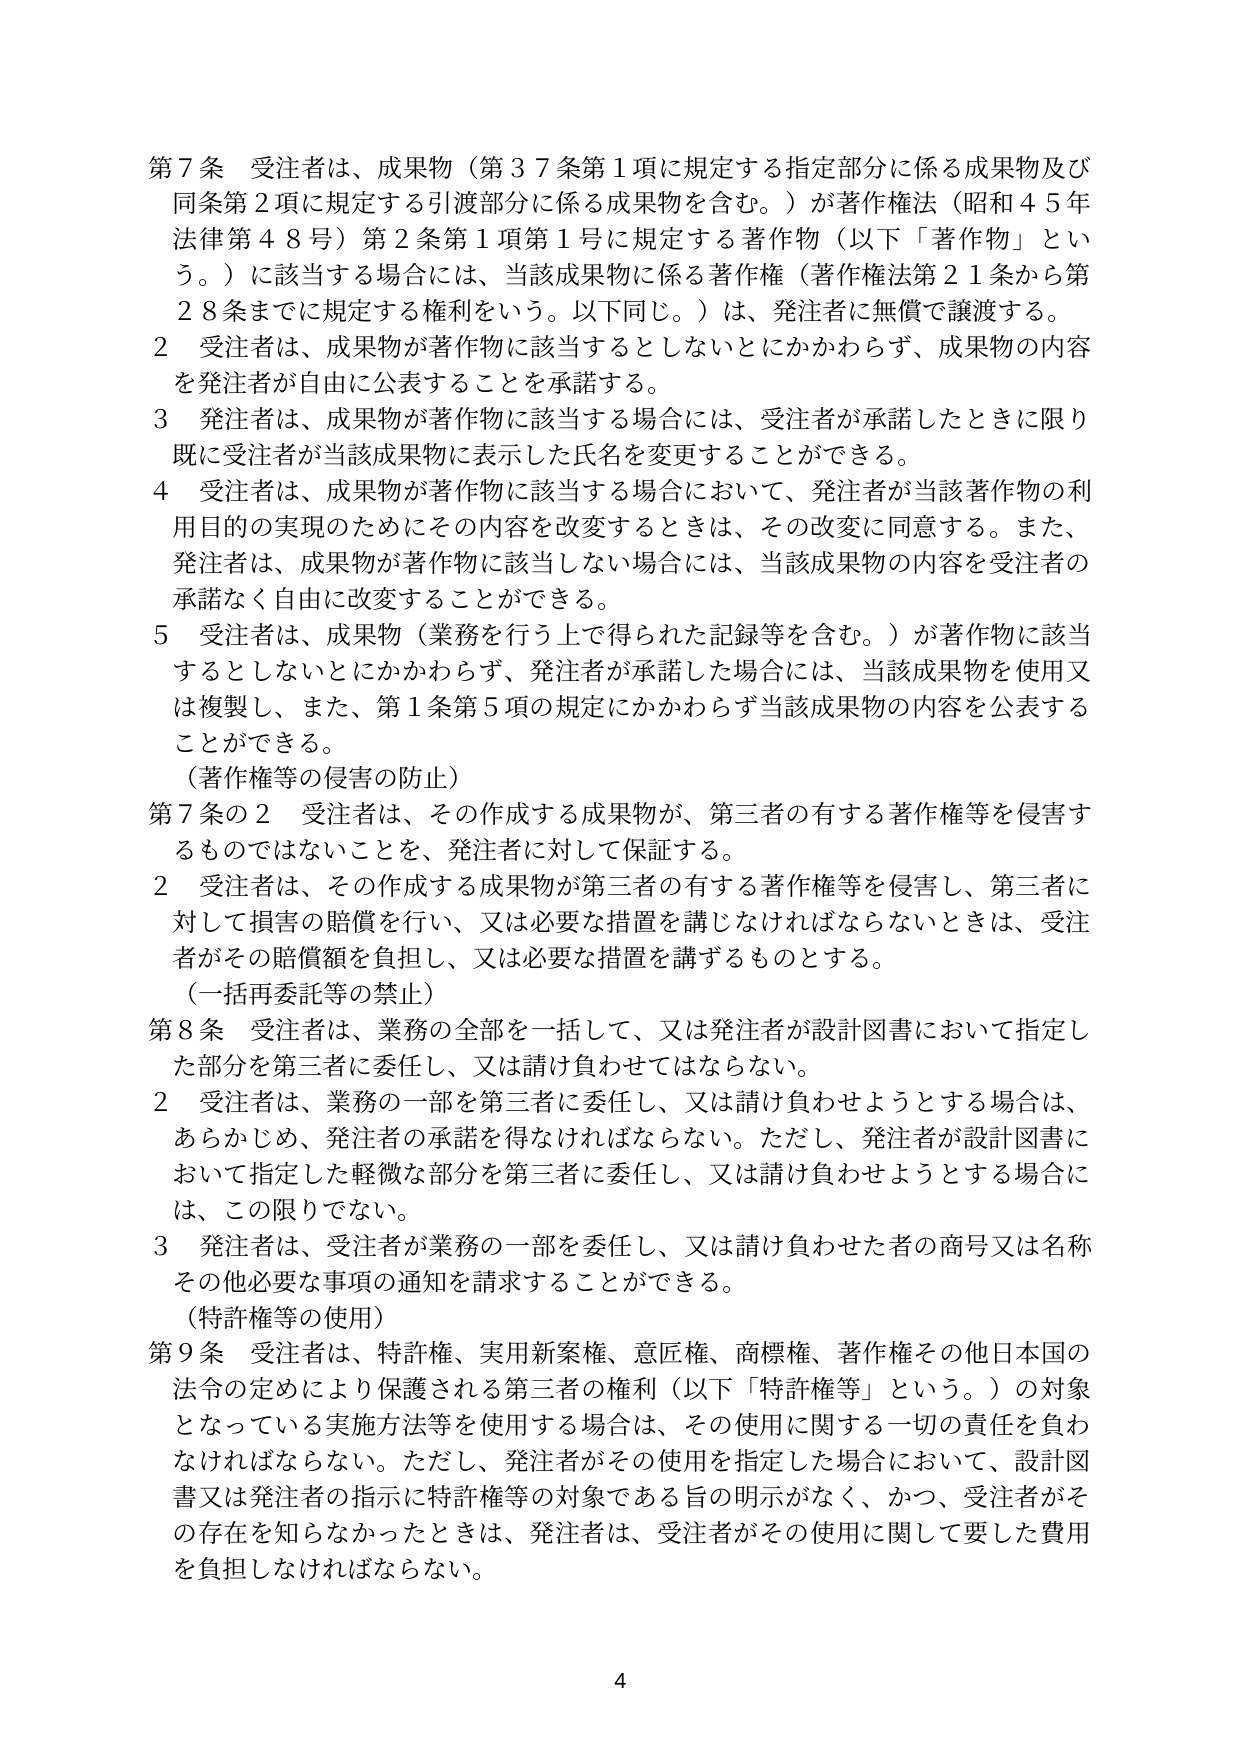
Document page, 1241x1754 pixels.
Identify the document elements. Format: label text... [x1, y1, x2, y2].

text 第７条 受注者は、成果物（第３７条第１項に規定する指定部分に係る成果物及び同条第２項に規定する引渡部分に係る成果物を含む。）が著作権法（昭和４５年法律第４８号）第２条第１項第１号に規定する著作物（以下「著作物」という。）に該当する場合には、当該成果物に係る著作権（著作権法第２１条から第２８条までに規定する権利をいう。以下同じ。）は、発注者に無償で譲渡する。 [148, 148, 1092, 328]
text （一括再委託等の禁止） [148, 975, 1092, 1011]
text （著作権等の侵害の防止） [148, 759, 1092, 795]
text ２ 受注者は、業務の一部を第三者に委任し、又は請け負わせようとする場合は、あらかじめ、発注者の承諾を得なければならない。ただし、発注者が設計図書において指定した軽微な部分を第三者に委任し、又は請け負わせようとする場合には、この限りでない。 [148, 1083, 1092, 1226]
text ３ 発注者は、受注者が業務の一部を委任し、又は請け負わせた者の商号又は名称その他必要な事項の通知を請求することができる。 [148, 1226, 1092, 1298]
text ３ 発注者は、成果物が著作物に該当する場合には、受注者が承諾したときに限り、既に受注者が当該成果物に表示した氏名を変更することができる。 [148, 400, 1092, 472]
text ２ 受注者は、成果物が著作物に該当するとしないとにかかわらず、成果物の内容を発注者が自由に公表することを承諾する。 [148, 328, 1092, 400]
text ４ 受注者は、成果物が著作物に該当する場合において、発注者が当該著作物の利用目的の実現のためにその内容を改変するときは、その改変に同意する。また、発注者は、成果物が著作物に該当しない場合には、当該成果物の内容を受注者の承諾なく自由に改変することができる。 [148, 472, 1092, 615]
text 第９条 受注者は、特許権、実用新案権、意匠権、商標権、著作権その他日本国の法令の定めにより保護される第三者の権利（以下「特許権等」という。）の対象となっている実施方法等を使用する場合は、その使用に関する一切の責任を負わなければならない。ただし、発注者がその使用を指定した場合において、設計図書又は発注者の指示に特許権等の対象である旨の明示がなく、かつ、受注者がその存在を知らなかったときは、発注者は、受注者がその使用に関して要した費用を負担しなければならない。 [148, 1334, 1092, 1586]
text ２ 受注者は、その作成する成果物が第三者の有する著作権等を侵害し、第三者に対して損害の賠償を行い、又は必要な措置を講じなければならないときは、受注者がその賠償額を負担し、又は必要な措置を講ずるものとする。 [148, 867, 1092, 975]
text 第７条の２ 受注者は、その作成する成果物が、第三者の有する著作権等を侵害するものではないことを、発注者に対して保証する。 [148, 795, 1092, 867]
text （特許権等の使用） [148, 1298, 1092, 1334]
text 第８条 受注者は、業務の全部を一括して、又は発注者が設計図書において指定した部分を第三者に委任し、又は請け負わせてはならない。 [148, 1011, 1092, 1083]
text ５ 受注者は、成果物（業務を行う上で得られた記録等を含む。）が著作物に該当するとしないとにかかわらず、発注者が承諾した場合には、当該成果物を使用又は複製し、また、第１条第５項の規定にかかわらず当該成果物の内容を公表することができる。 [148, 615, 1092, 759]
